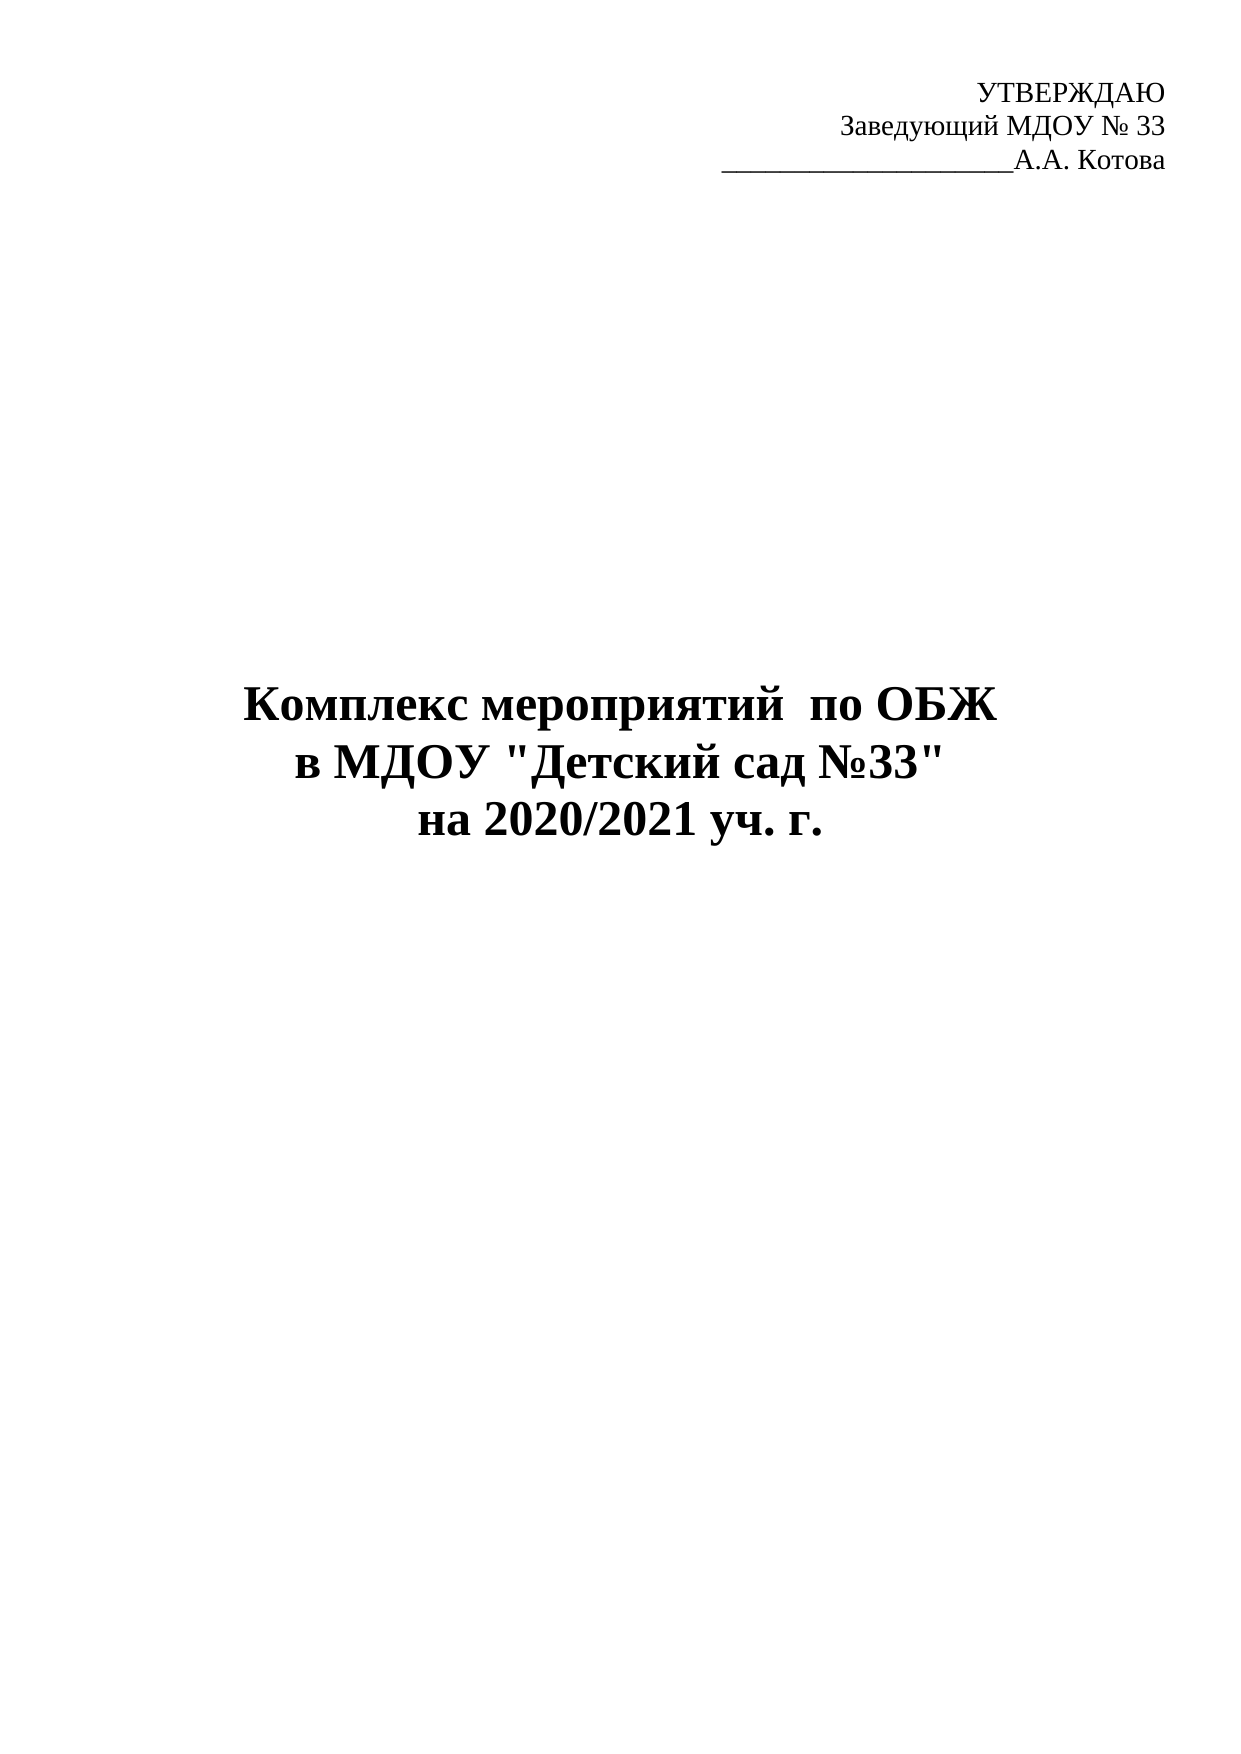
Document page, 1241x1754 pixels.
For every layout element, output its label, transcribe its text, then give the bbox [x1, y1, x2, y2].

text Комплекс мероприятий по ОБЖ [75, 674, 1165, 731]
text ____________________А.А. Котова [75, 142, 1165, 176]
text на 2020/2021 уч. г. [75, 789, 1165, 846]
text Заведующий МДОУ № 33 [75, 108, 1165, 142]
text в МДОУ "Детский сад №33" [75, 731, 1165, 789]
text УТВЕРЖДАЮ [75, 75, 1165, 108]
